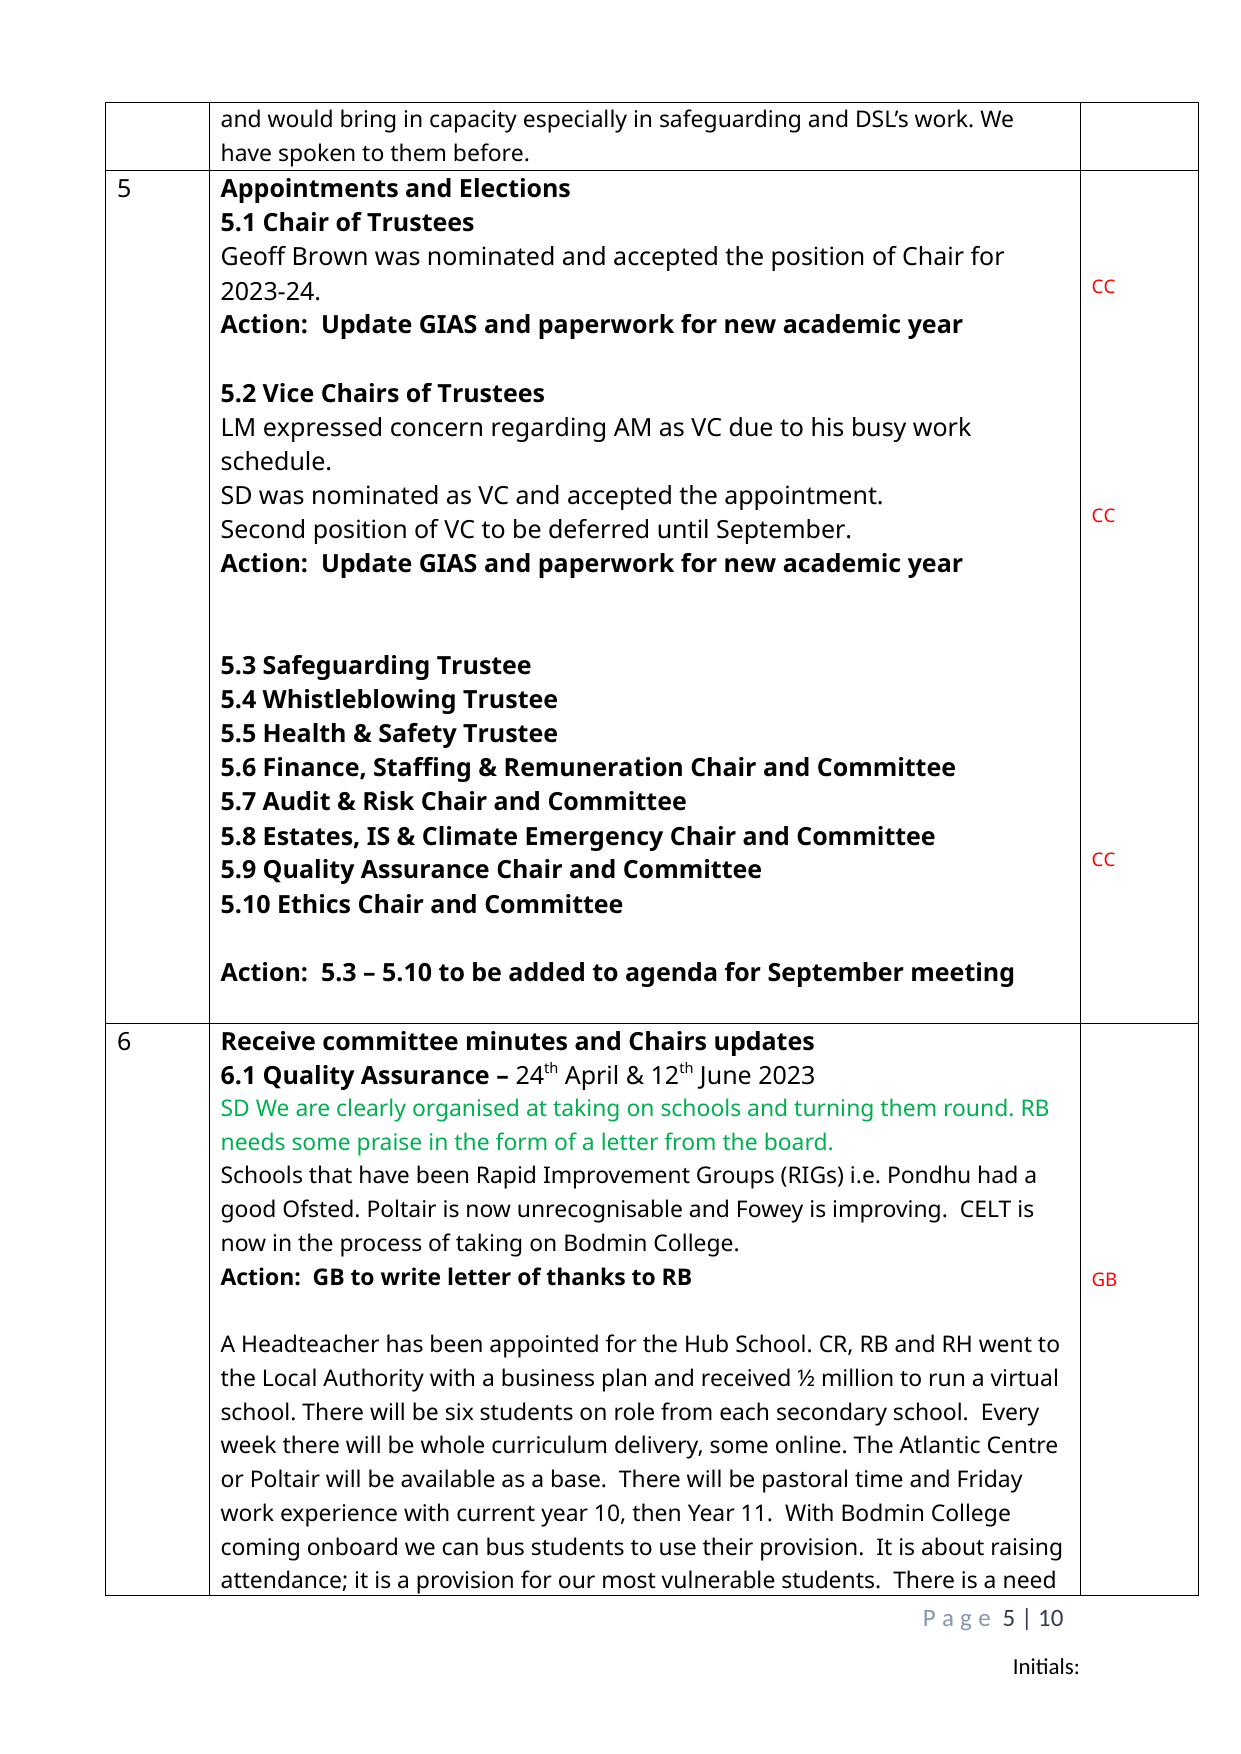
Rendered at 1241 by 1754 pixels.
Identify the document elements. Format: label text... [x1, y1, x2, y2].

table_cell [210, 103, 1080, 170]
table_cell Appointments and Elections 5.1 Chair of Trustees Geoff Brown was nominated and accepted the position of Chair for 2023-24. Action: Update GIAS and paperwork for new academic year 5.2 Vice Chairs of Trustees LM expressed concern regarding AM as VC due to his busy work schedule. SD was nominated as VC and accepted the appointment. Second position of VC to be deferred until September. Action: Update GIAS and paperwork for new academic year 5.3 Safeguarding Trustee 5.4 Whistleblowing Trustee 5.5 Health & Safety Trustee 5.6 Finance, Staffing & Remuneration Chair and Committee 5.7 Audit & Risk Chair and Committee 5.8 Estates, IS & Climate Emergency Chair and Committee 5.9 Quality Assurance Chair and Committee 5.10 Ethics Chair and Committee Action: 5.3 – 5.10 to be added to agenda for September meeting [210, 171, 1080, 1022]
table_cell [210, 1024, 1080, 1595]
table_cell GB [1081, 1024, 1198, 1595]
table_cell 6 [106, 1024, 209, 1595]
table_cell 4 [106, 103, 209, 170]
table_cell CC CC CC [1081, 171, 1198, 1022]
table_cell [1081, 103, 1198, 170]
table_cell 5 [106, 171, 209, 1022]
